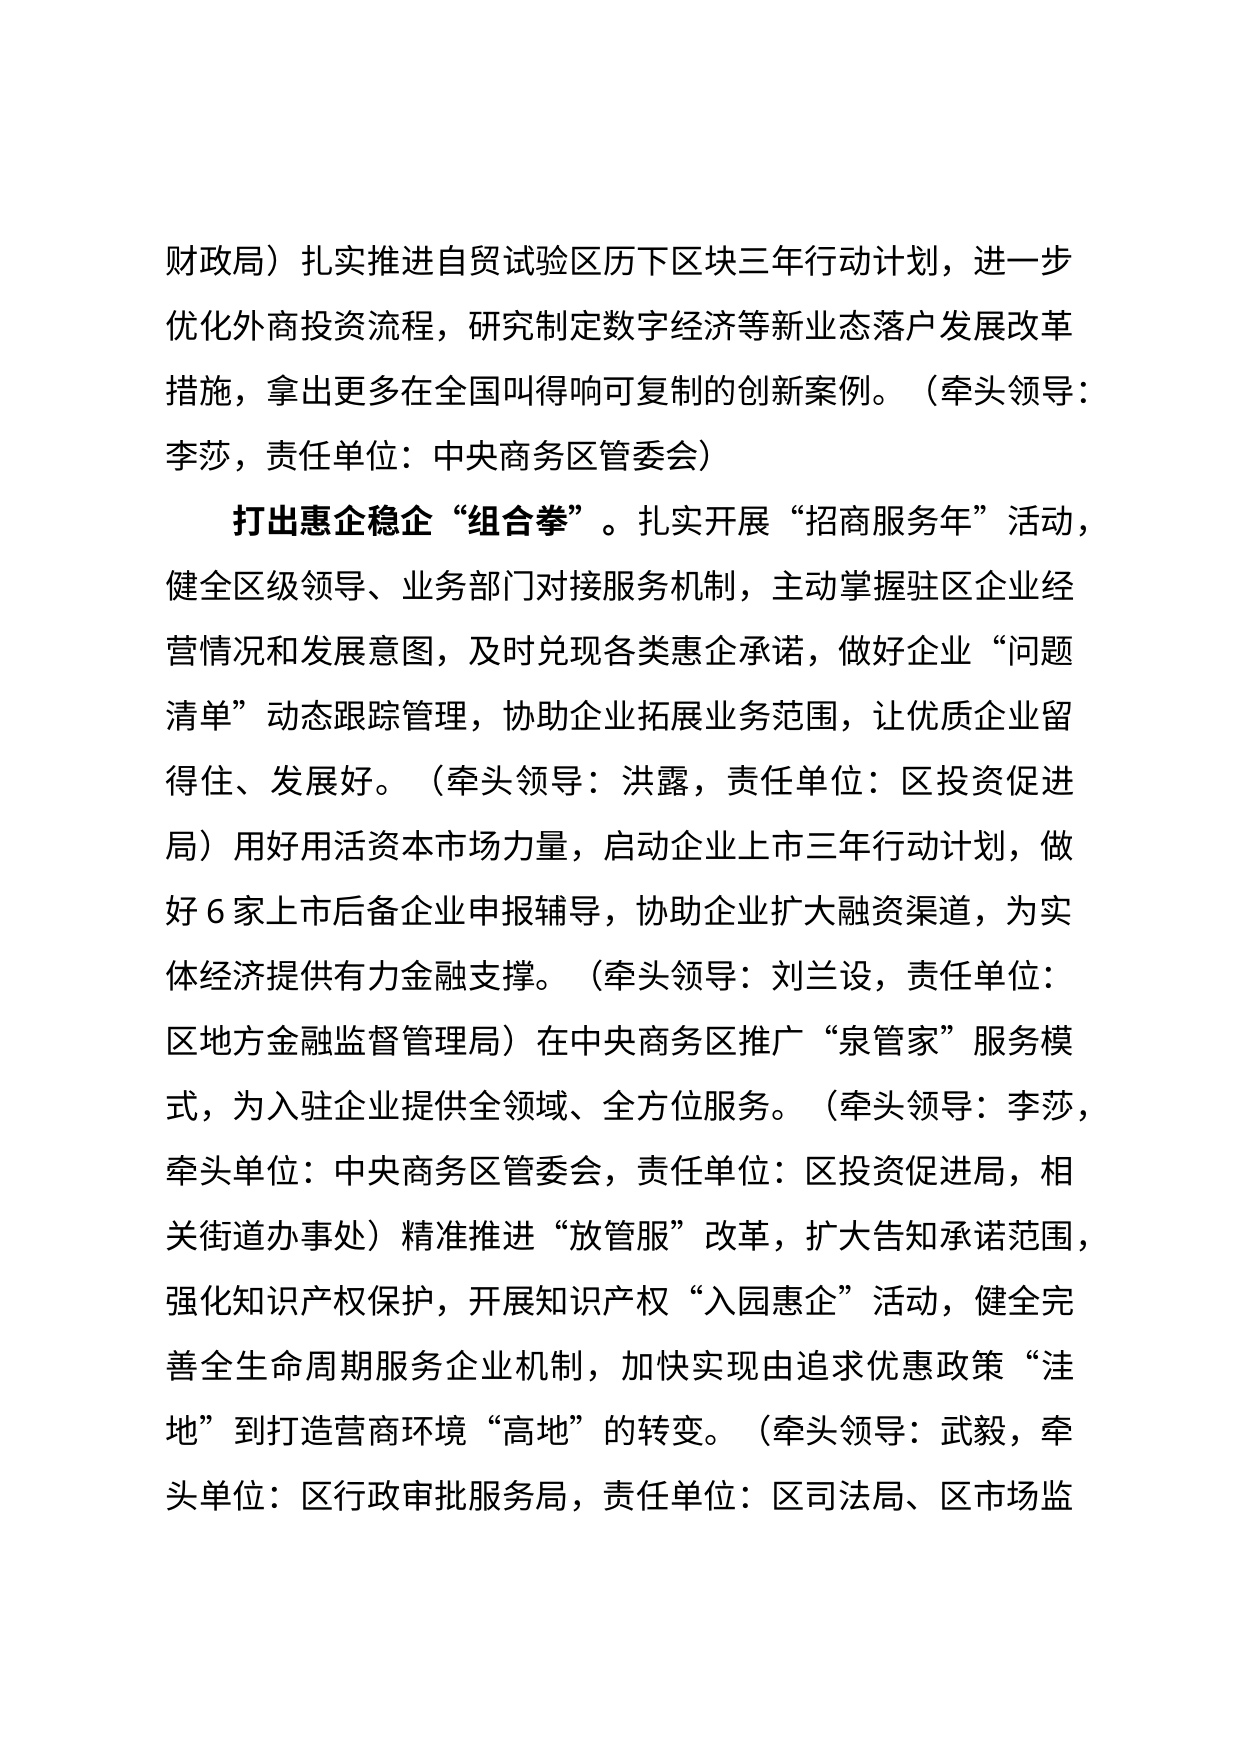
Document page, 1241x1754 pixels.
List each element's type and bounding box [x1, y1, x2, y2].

text [165, 227, 1075, 487]
text [165, 487, 1075, 1527]
